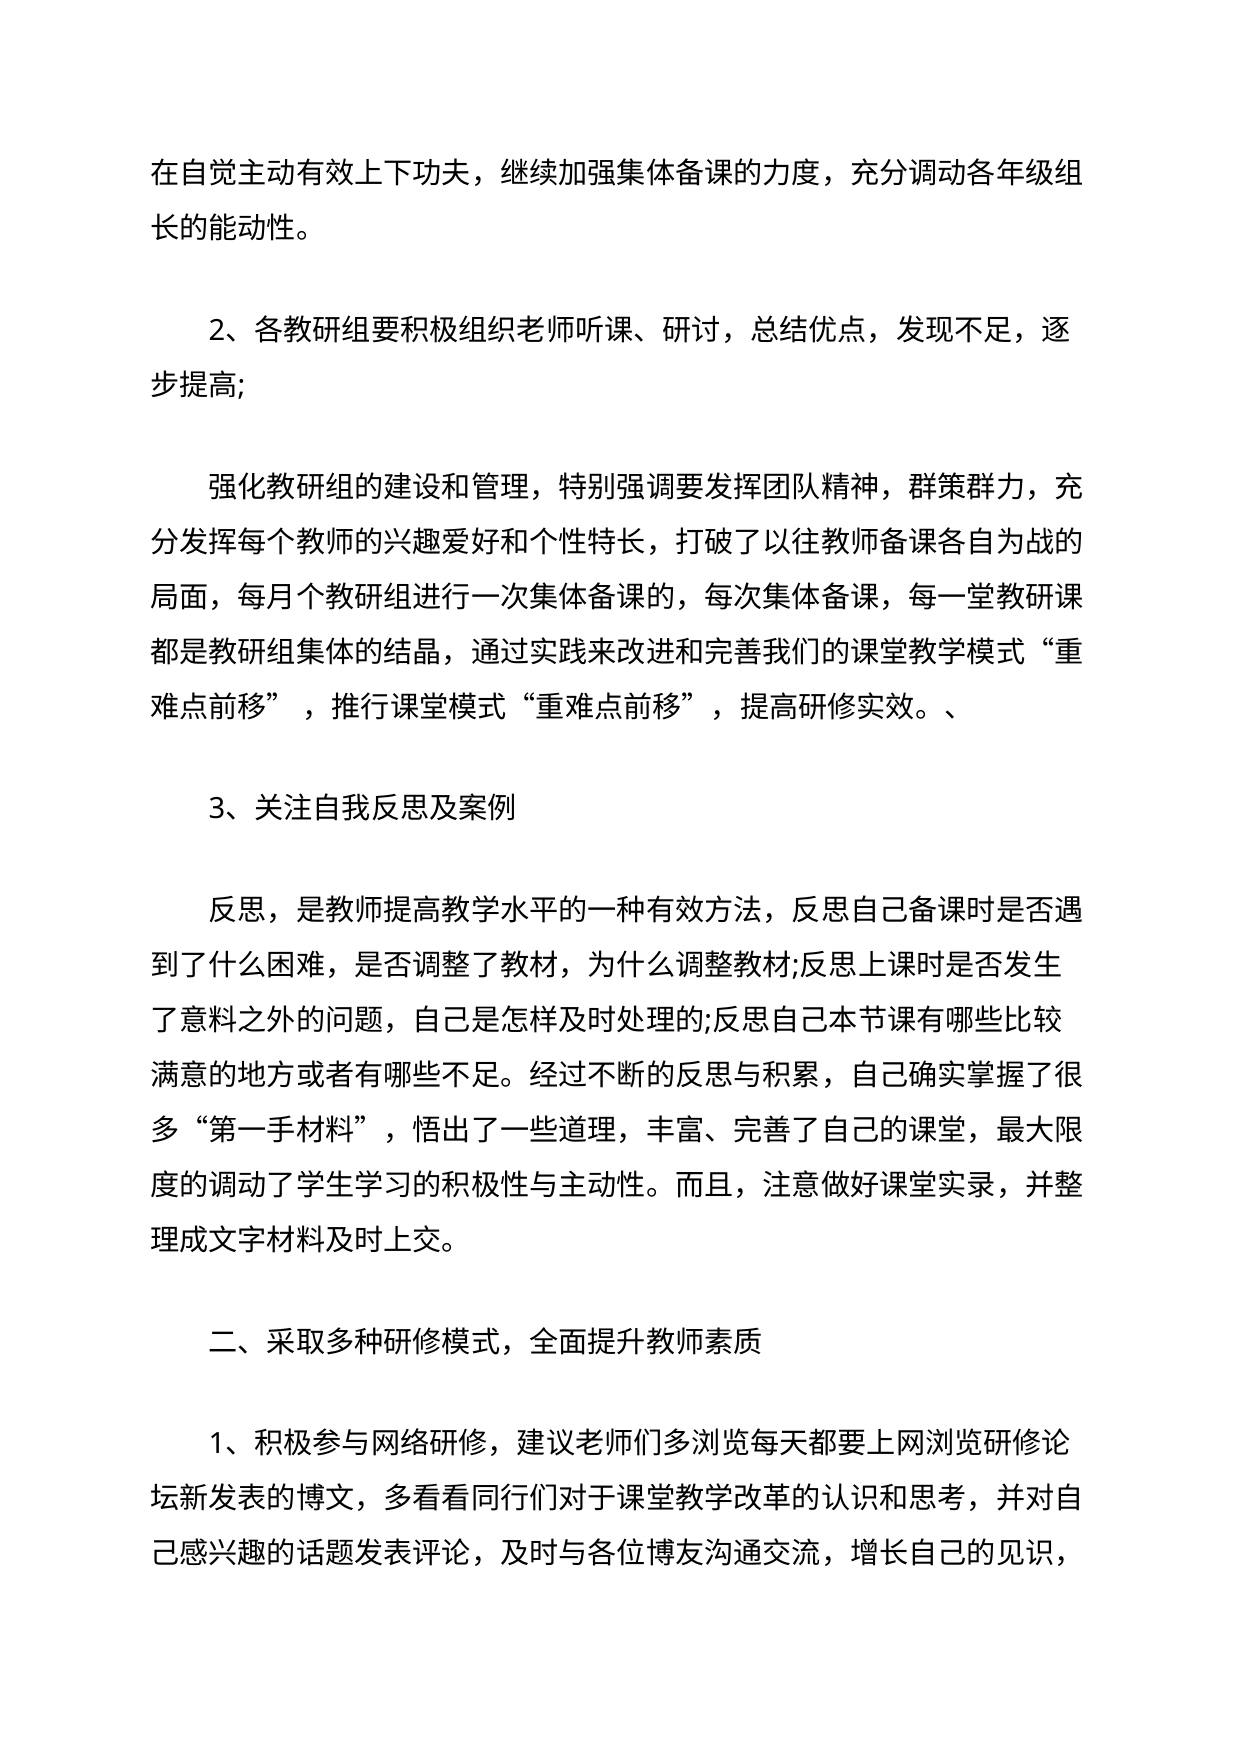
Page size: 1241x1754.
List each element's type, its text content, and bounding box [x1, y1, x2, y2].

text 2、各教研组要积极组织老师听课、研讨，总结优点，发现不足，逐步提高; [150, 307, 1090, 404]
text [150, 1420, 1090, 1572]
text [150, 150, 1090, 247]
text 二、采取多种研修模式，全面提升教师素质 [150, 1318, 1090, 1361]
text 3、关注自我反思及案例 [150, 785, 1090, 827]
text 强化教研组的建设和管理，特别强调要发挥团队精神，群策群力，充分发挥每个教师的兴趣爱好和个性特长，打破了以往教师备课各自为战的局面，每月个教研组进行一次集体备课的，每次集体备课，每一堂教研课都是教研组集体的结晶，通过实践来改进和完善我们的课堂教学模式“重难点前移” ，推行课堂模式“重难点前移”，提高研修实效。、 [150, 464, 1090, 726]
text 反思，是教师提高教学水平的一种有效方法，反思自己备课时是否遇到了什么困难，是否调整了教材，为什么调整教材;反思上课时是否发生了意料之外的问题，自己是怎样及时处理的;反思自己本节课有哪些比较满意的地方或者有哪些不足。经过不断的反思与积累，自己确实掌握了很多“第一手材料”，悟出了一些道理，丰富、完善了自己的课堂，最大限度的调动了学生学习的积极性与主动性。而且，注意做好课堂实录，并整理成文字材料及时上交。 [150, 887, 1090, 1259]
